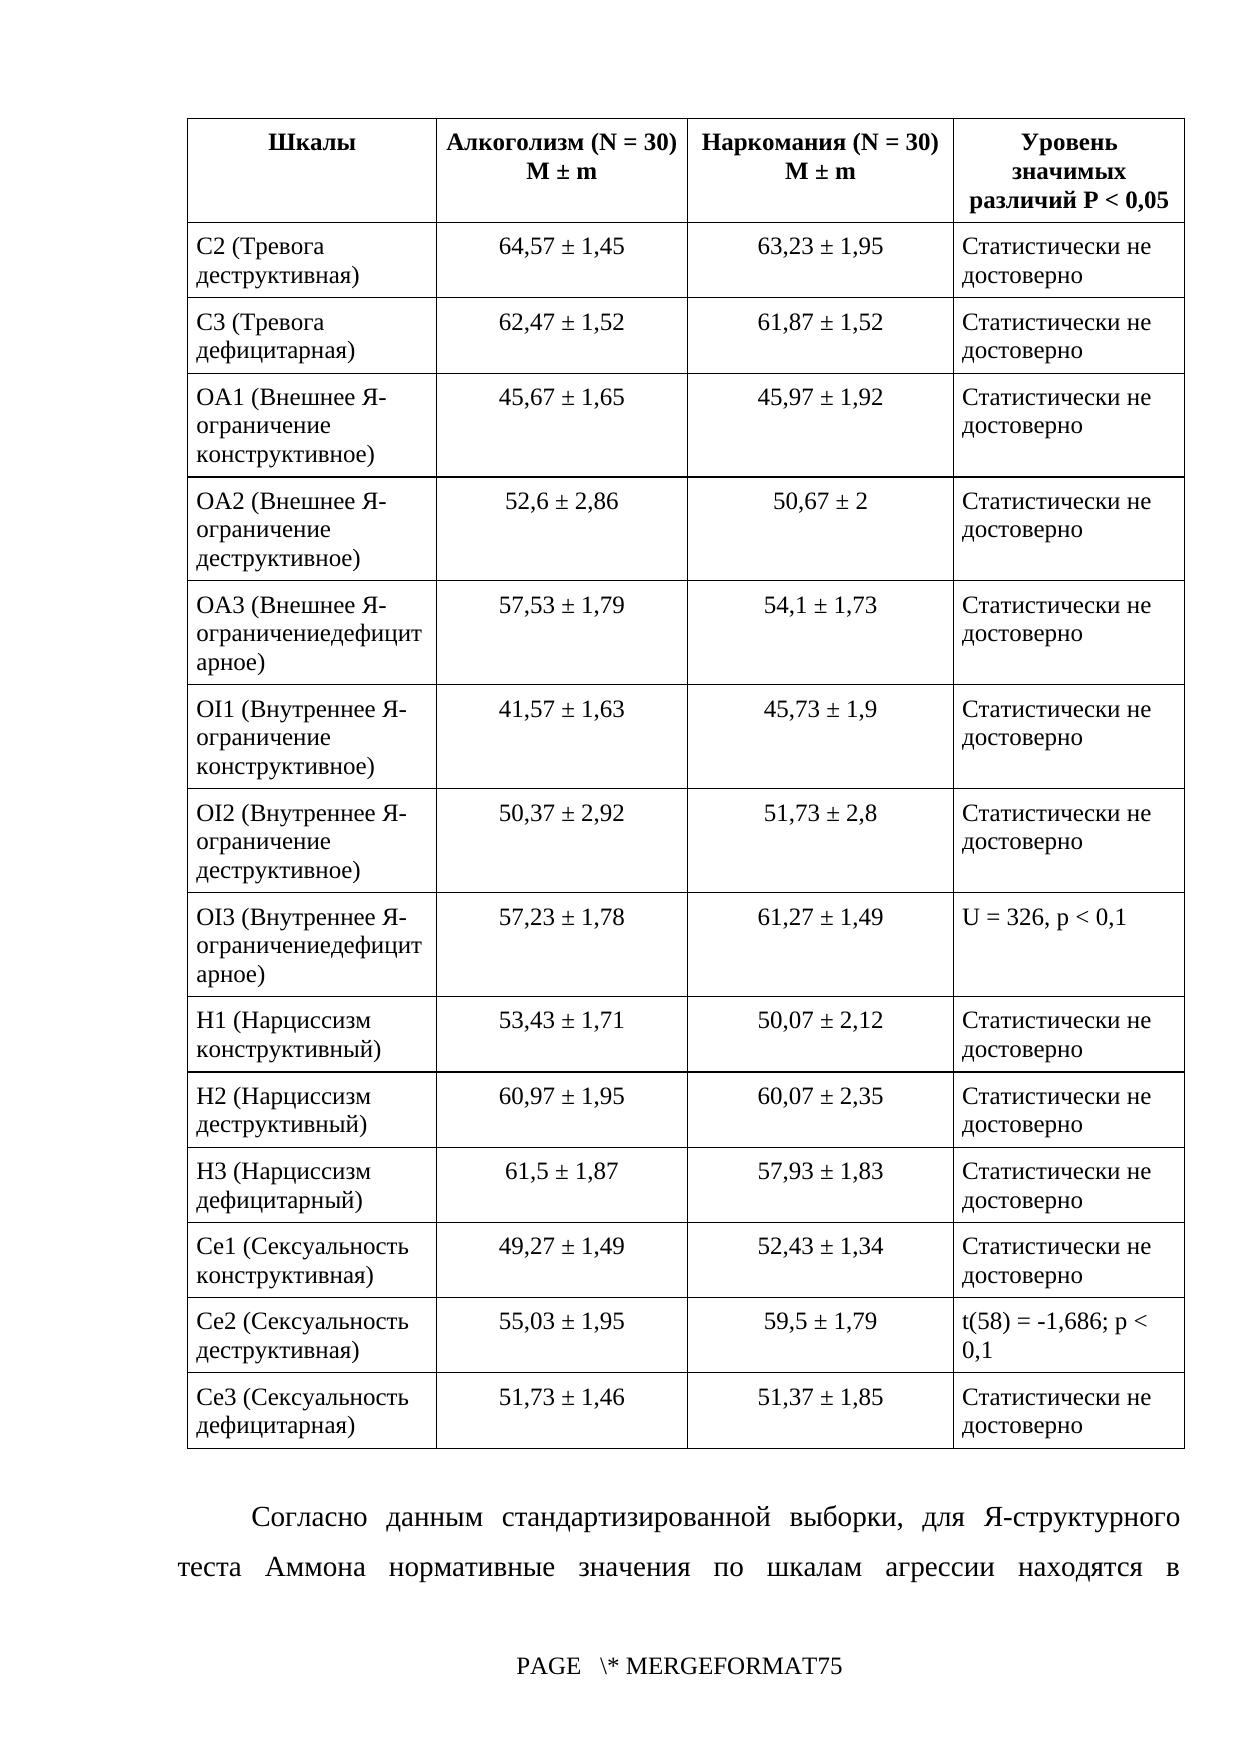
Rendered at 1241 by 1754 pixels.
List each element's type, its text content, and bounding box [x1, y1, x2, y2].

table_cell 61,87 ± 1,52 [688, 298, 953, 372]
table_cell OI1 (Внутреннее Я-ограничение конструктивное) [188, 685, 436, 788]
table_cell 45,97 ± 1,92 [688, 374, 953, 476]
table_cell 52,43 ± 1,34 [688, 1223, 953, 1297]
table_cell C2 (Тревога деструктивная) [188, 223, 436, 297]
table_cell Статистически не достоверно [954, 374, 1184, 476]
table_cell 62,47 ± 1,52 [437, 298, 687, 372]
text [177, 1499, 1181, 1583]
table_cell Статистически не достоверно [954, 1073, 1184, 1147]
table_cell 59,5 ± 1,79 [688, 1298, 953, 1372]
table_cell 49,27 ± 1,49 [437, 1223, 687, 1297]
table_cell 45,67 ± 1,65 [437, 374, 687, 476]
table_cell t(58) = -1,686; p < 0,1 [954, 1298, 1184, 1372]
table_cell Ce3 (Сексуальность дефицитарная) [188, 1373, 436, 1447]
table_cell 50,37 ± 2,92 [437, 789, 687, 892]
table_cell Статистически не достоверно [954, 298, 1184, 372]
table_cell Статистически не достоверно [954, 997, 1184, 1071]
table_header Уровень значимых различий P < 0,05 [954, 119, 1184, 222]
table_cell OA2 (Внешнее Я-ограничение деструктивное) [188, 478, 436, 580]
table_cell Статистически не достоверно [954, 478, 1184, 580]
table_cell OA3 (Внешнее Я-ограничениедефицитарное) [188, 581, 436, 684]
table_cell 57,23 ± 1,78 [437, 893, 687, 996]
table_cell Ce1 (Сексуальность конструктивная) [188, 1223, 436, 1297]
table_cell 60,07 ± 2,35 [688, 1073, 953, 1147]
table_cell 52,6 ± 2,86 [437, 478, 687, 580]
table_cell 64,57 ± 1,45 [437, 223, 687, 297]
table_header Наркомания (N = 30) M ± m [688, 119, 953, 222]
table_cell Статистически не достоверно [954, 685, 1184, 788]
table_cell 50,07 ± 2,12 [688, 997, 953, 1071]
table_cell 61,27 ± 1,49 [688, 893, 953, 996]
table_cell OA1 (Внешнее Я-ограничение конструктивное) [188, 374, 436, 476]
table_cell 51,37 ± 1,85 [688, 1373, 953, 1447]
table_cell Статистически не достоверно [954, 789, 1184, 892]
table_cell 45,73 ± 1,9 [688, 685, 953, 788]
table_cell OI3 (Внутреннее Я-ограничениедефицитарное) [188, 893, 436, 996]
table_cell 55,03 ± 1,95 [437, 1298, 687, 1372]
table_cell 51,73 ± 1,46 [437, 1373, 687, 1447]
table_cell Статистически не достоверно [954, 1148, 1184, 1222]
table_cell 57,93 ± 1,83 [688, 1148, 953, 1222]
table_cell 57,53 ± 1,79 [437, 581, 687, 684]
table_cell 60,97 ± 1,95 [437, 1073, 687, 1147]
table_cell OI2 (Внутреннее Я-ограничение деструктивное) [188, 789, 436, 892]
table_cell H3 (Нарциссизм дефицитарный) [188, 1148, 436, 1222]
table_cell 50,67 ± 2 [688, 478, 953, 580]
table_cell Статистически не достоверно [954, 1373, 1184, 1447]
table_cell 54,1 ± 1,73 [688, 581, 953, 684]
table_cell H2 (Нарциссизм деструктивный) [188, 1073, 436, 1147]
table_cell Статистически не достоверно [954, 1223, 1184, 1297]
table_cell Ce2 (Сексуальность деструктивная) [188, 1298, 436, 1372]
table_cell Статистически не достоверно [954, 581, 1184, 684]
table_cell 53,43 ± 1,71 [437, 997, 687, 1071]
table_cell Статистически не достоверно [954, 223, 1184, 297]
table_cell 41,57 ± 1,63 [437, 685, 687, 788]
table_header Шкалы [188, 119, 436, 222]
table_header Алкоголизм (N = 30) M ± m [437, 119, 687, 222]
table_cell 61,5 ± 1,87 [437, 1148, 687, 1222]
table_cell H1 (Нарциссизм конструктивный) [188, 997, 436, 1071]
table_cell C3 (Тревога дефицитарная) [188, 298, 436, 372]
table_cell 51,73 ± 2,8 [688, 789, 953, 892]
table_cell U = 326, p < 0,1 [954, 893, 1184, 996]
table_cell 63,23 ± 1,95 [688, 223, 953, 297]
